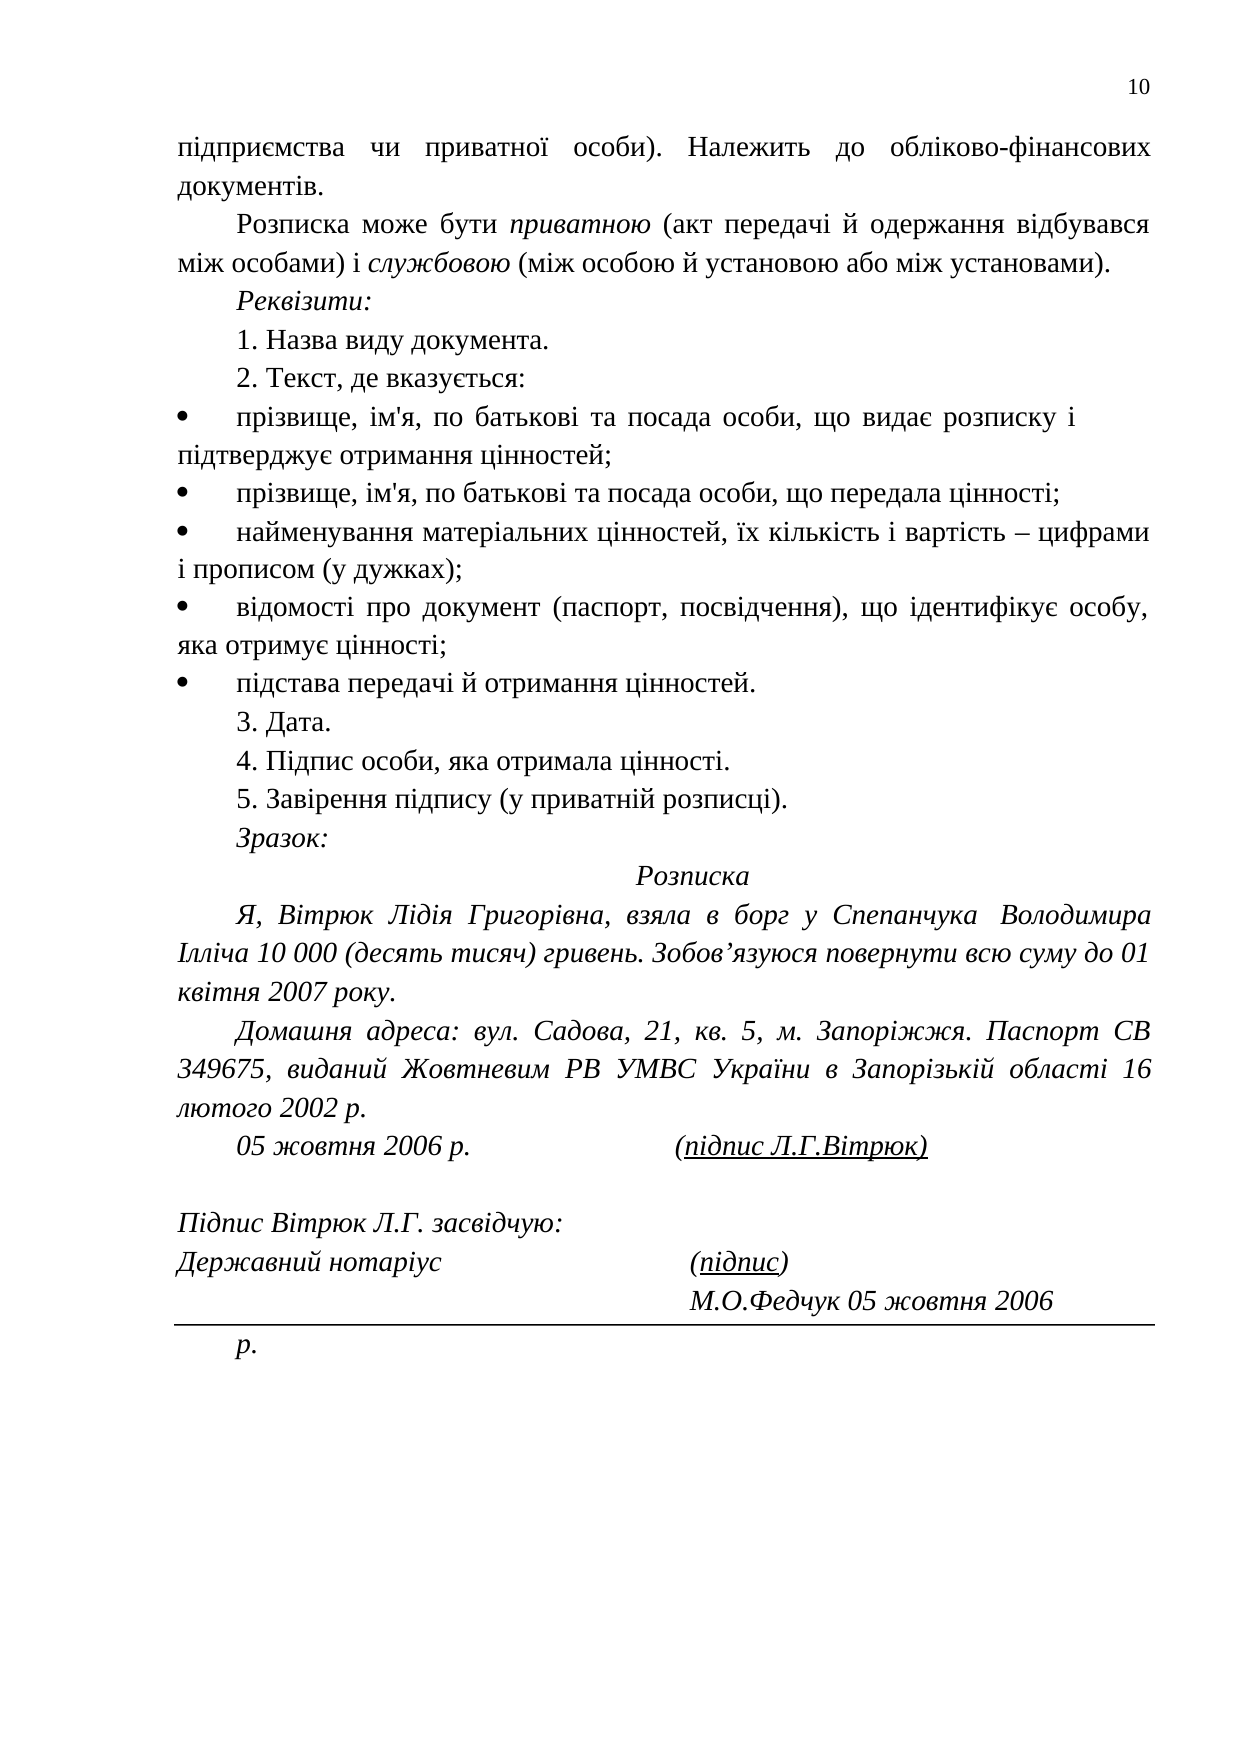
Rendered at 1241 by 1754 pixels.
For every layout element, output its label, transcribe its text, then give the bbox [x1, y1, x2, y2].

list прізвище, ім'я, по батькові та посада особи, що передала цінності; [177, 475, 1167, 508]
text Домашня адреса: вул. Садова, 21, кв. 5, м. Запоріжжя. Паспорт СВ 349675, виданий Жовтневим РВ УМВС України в Запорізькій області 16 лютого 2002 р. [177, 1013, 1152, 1123]
text Я, Вітрюк Лідія Григорівна, взяла в борг у Спепанчука Володимира Ілліча 10 000 (десять тисяч) гривень. Зобов’язуюся повернути всю суму до 01 квітня 2007 року. [177, 897, 1151, 1008]
text Реквізити: [236, 283, 1167, 317]
list найменування матеріальних цінностей, їх кількість і вартість – цифрами і прописом (у дужках); [177, 514, 1152, 585]
text Підпис Вітрюк Л.Г. засвідчую: [177, 1206, 1167, 1239]
text Розписка може бути приватною (акт передачі й одержання відбувався між особами) і службовою (між особою й установою або між установами). [177, 206, 1167, 278]
list Текст, де вказується: [236, 361, 1167, 394]
list підстава передачі й отримання цінностей. [177, 665, 1167, 699]
text Розписка [609, 858, 778, 892]
text 05 жовтня 2006 р. (підпис Л.Г.Вітрюк) [236, 1128, 1167, 1162]
list Назва виду документа. [236, 322, 1167, 355]
text підприємства чи приватної особи). Належить до обліково-фінансових документів. [177, 129, 1152, 201]
list Підпис особи, яка отримала цінності. [236, 743, 1167, 776]
text Зразок: [236, 820, 1167, 853]
list відомості про документ (паспорт, посвідчення), що ідентифікує особу, яка отримує цінності; [177, 589, 1151, 661]
text Державний нотаріус (підпис) М.О.Федчук 05 жовтня 2006 р. [177, 1244, 1072, 1324]
list Дата. [236, 704, 1167, 738]
list прізвище, ім'я, по батькові та посада особи, що видає розписку і підтверджує отримання цінностей; [177, 399, 1151, 470]
list Завірення підпису (у приватній розписці). [236, 781, 1167, 815]
text Державний нотаріус (підпис) М.О.Федчук 05 жовтня 2006 р. [177, 1326, 1072, 1359]
